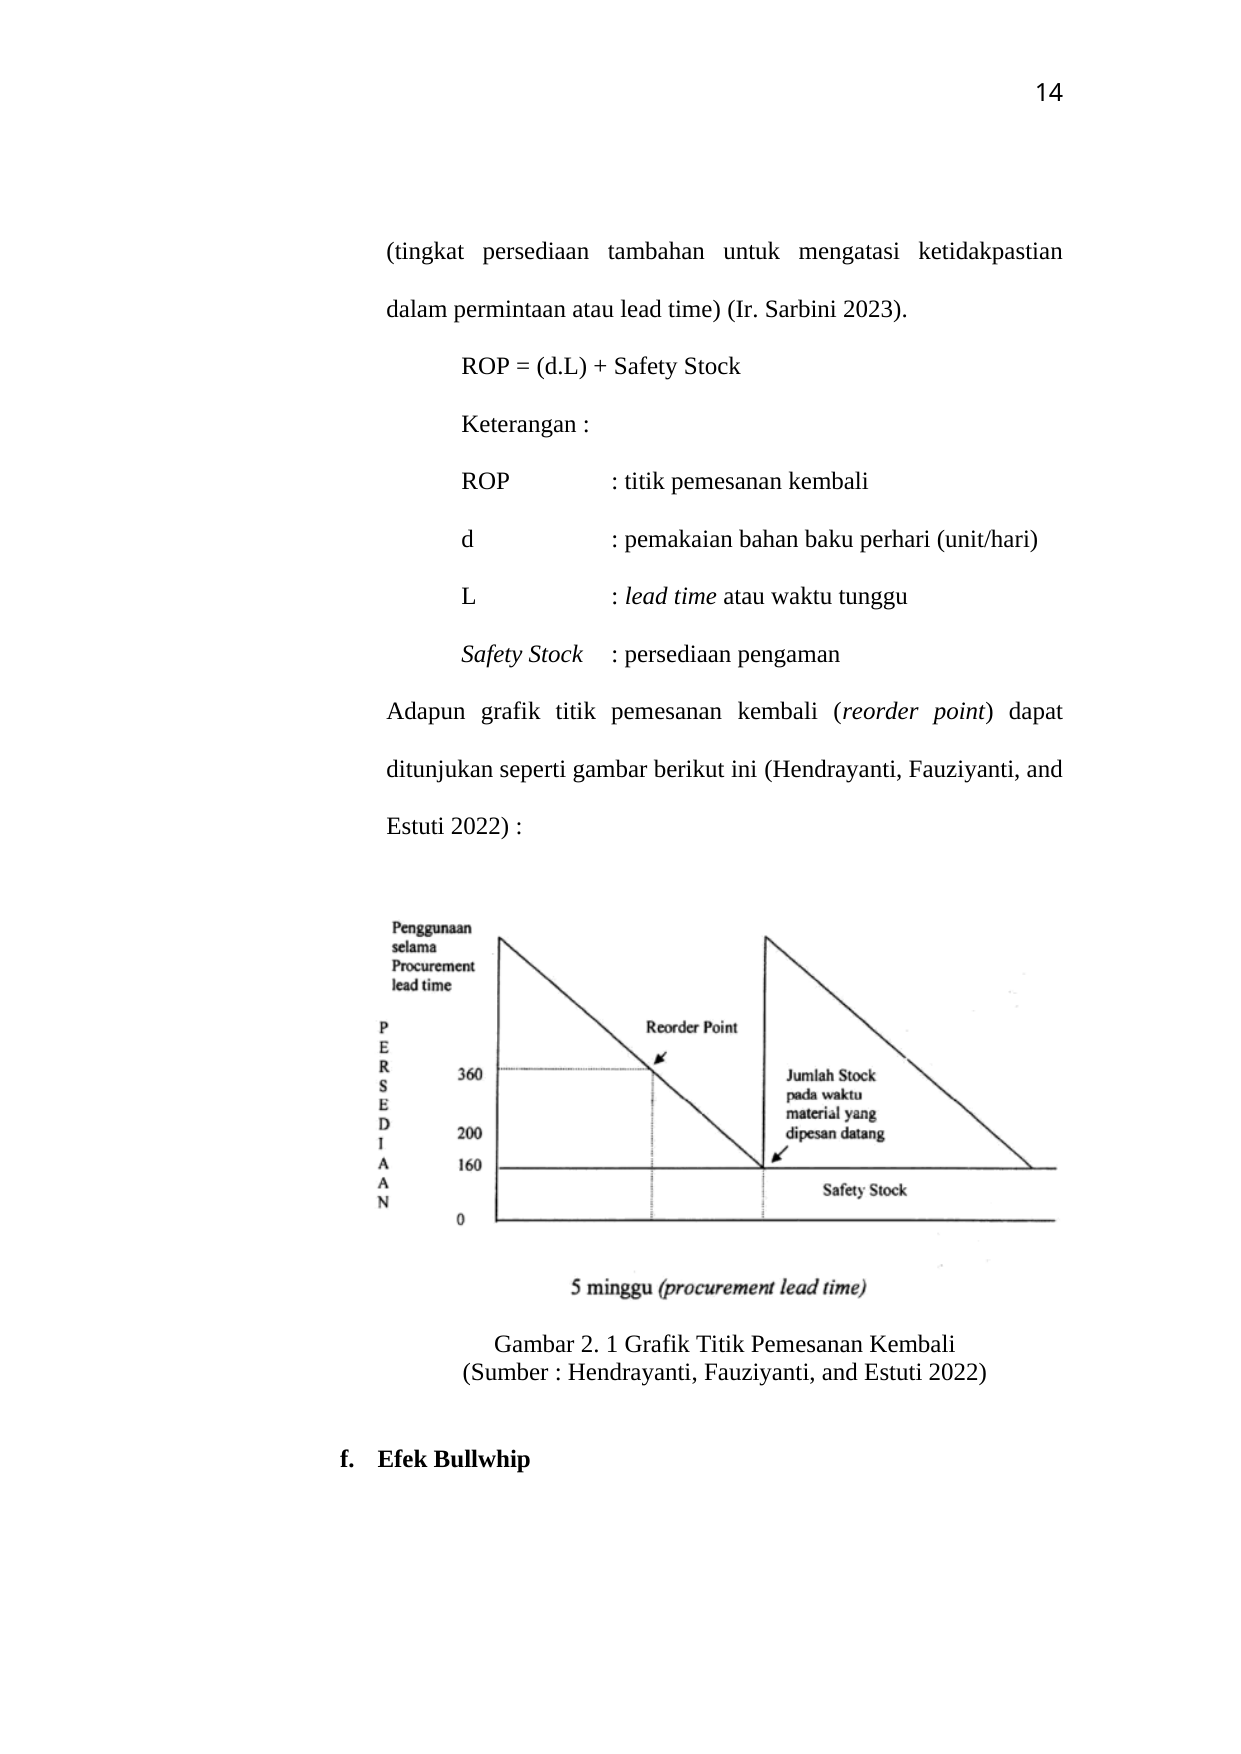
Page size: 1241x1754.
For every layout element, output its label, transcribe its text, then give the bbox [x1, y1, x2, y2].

list L : lead time atau waktu tunggu [461, 581, 1063, 610]
list ROP = (d.L) + Safety Stock [386, 351, 1063, 380]
list ROP : titik pemesanan kembali [461, 466, 1063, 495]
list Keterangan : [348, 409, 1063, 437]
list (Sumber : Hendrayanti, Fauziyanti, and Estuti 2022) [386, 1357, 1063, 1386]
list Adapun grafik titik pemesanan kembali (reorder point) dapat ditunjukan seperti gambar berikut ini (Hendrayanti, Fauziyanti, and Estuti 2022) : [386, 696, 1063, 840]
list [386, 236, 1063, 322]
list Safety Stock : persediaan pengaman [461, 639, 1063, 667]
text Gambar 2. 1 Grafik Titik Pemesanan Kembali [311, 1329, 1063, 1357]
picture [294, 896, 1134, 1307]
list Efek Bullwhip [340, 1444, 1063, 1472]
list d : pemakaian bahan baku perhari (unit/hari) [461, 524, 1063, 552]
